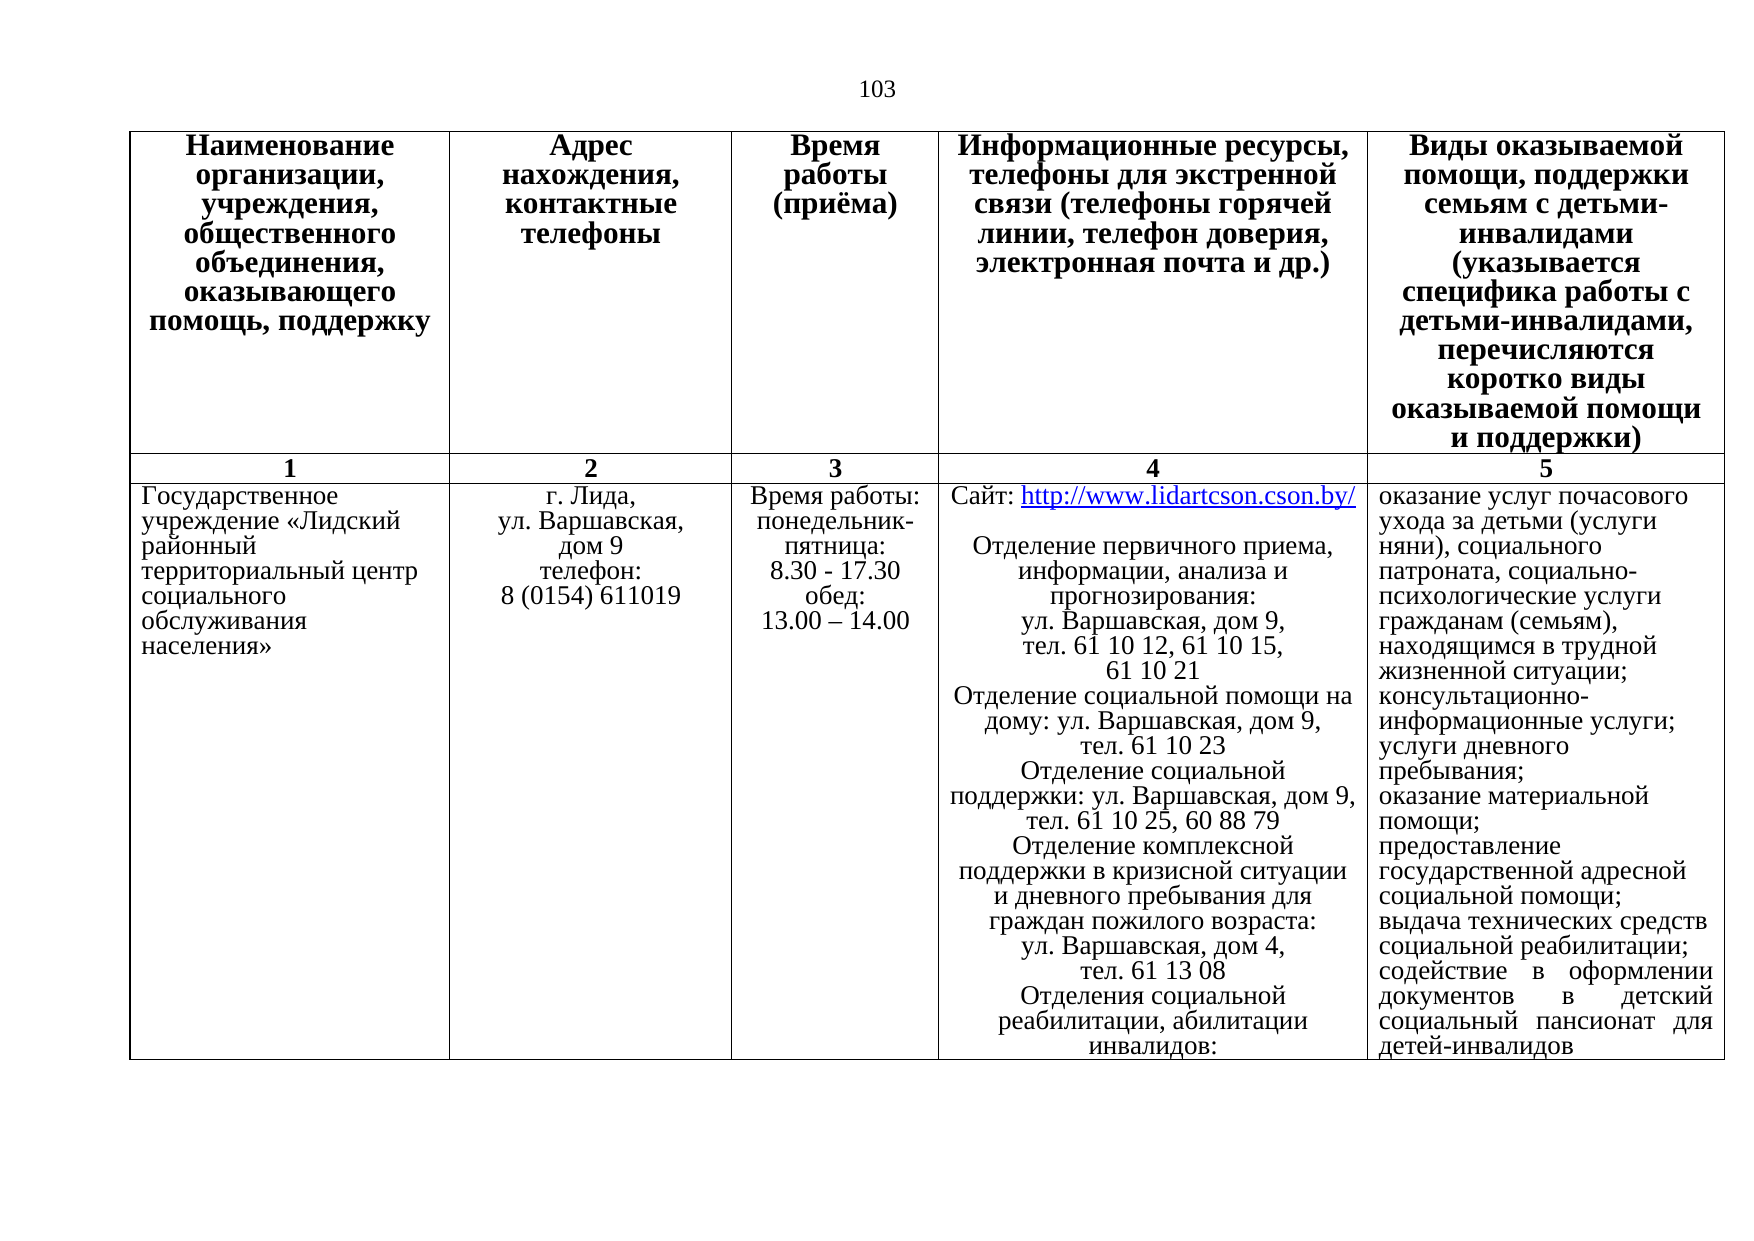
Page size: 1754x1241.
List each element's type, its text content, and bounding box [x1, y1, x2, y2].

table_header Виды оказываемой помощи, поддержки семьям с детьми-инвалидами (указывается специфика работы с детьми-инвалидами, перечисляются коротко виды оказываемой помощи и поддержки) [1368, 132, 1724, 453]
table_header Наименование организации, учреждения, общественного объединения, оказывающего помощь, поддержку [131, 132, 449, 453]
table_cell г. Лида, ул. Варшавская, дом 9 телефон: 8 (0154) 611019 [450, 484, 731, 1059]
table_cell Время работы: понедельник-пятница: 8.30 - 17.30 обед: 13.00 – 14.00 [732, 484, 938, 1059]
table_cell Сайт: http://www.lidartcson.cson.by/ Отделение первичного приема, информации, анализа и прогнозирования: ул. Варшавская, дом 9, тел. 61 10 12, 61 10 15, 61 10 21 Отделение социальной помощи на дому: ул. Варшавская, дом 9, тел. 61 10 23 Отделение социальной поддержки: ул. Варшавская, дом 9, тел. 61 10 25, 60 88 79 Отделение комплексной поддержки в кризисной ситуации и дневного пребывания для граждан пожилого возраста: ул. Варшавская, дом 4, тел. 61 13 08 Отделения социальной реабилитации, абилитации инвалидов: г. Лида, ул. Варшавская, дом 4, тел. 61 13 03 г. Берёзовка, ул. Новогрудская, дом 6Б, тел. 54 20 85 [939, 484, 1367, 1059]
table_cell 2 [450, 454, 731, 483]
table_cell 4 [939, 454, 1367, 483]
table_cell 3 [732, 454, 938, 483]
table_header Информационные ресурсы, телефоны для экстренной связи (телефоны горячей линии, телефон доверия, электронная почта и др.) [939, 132, 1367, 453]
table_cell 1 [131, 454, 449, 483]
table_cell 5 [1368, 454, 1724, 483]
table_cell оказание услуг почасового ухода за детьми (услуги няни), социального патроната, социально-психологические услуги гражданам (семьям), находящимся в трудной жизненной ситуации; консультационно-информационные услуги; услуги дневного пребывания; оказание материальной помощи; предоставление государственной адресной социальной помощи; выдача технических средств социальной реабилитации; содействие в оформлении документов в детский социальный пансионат для детей-инвалидов [1368, 484, 1724, 1059]
table_header Время работы (приёма) [732, 132, 938, 453]
table_cell Государственное учреждение «Лидский районный территориальный центр социального обслуживания населения» [131, 484, 449, 1059]
table_header Адрес нахождения, контактные телефоны [450, 132, 731, 453]
